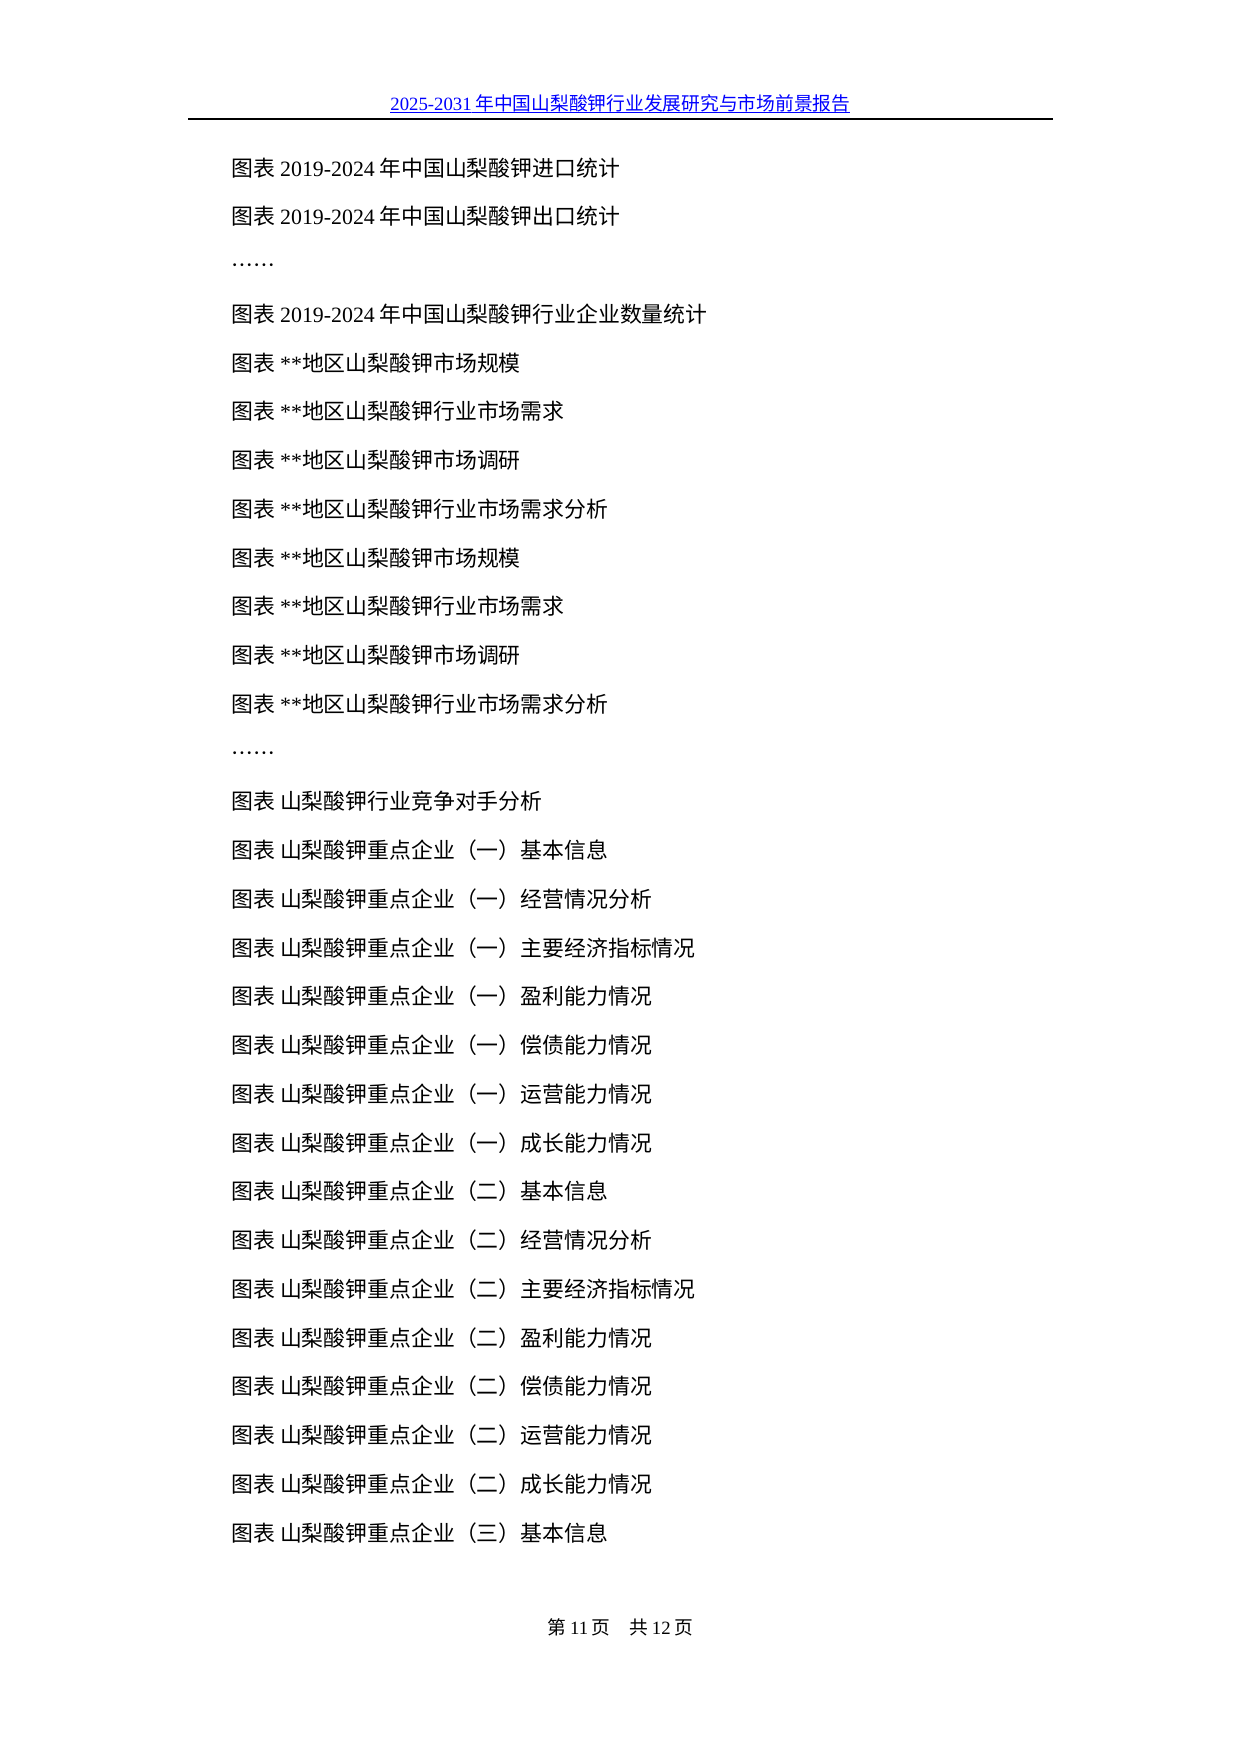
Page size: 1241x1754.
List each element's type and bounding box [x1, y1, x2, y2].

text [187, 150, 1053, 1548]
